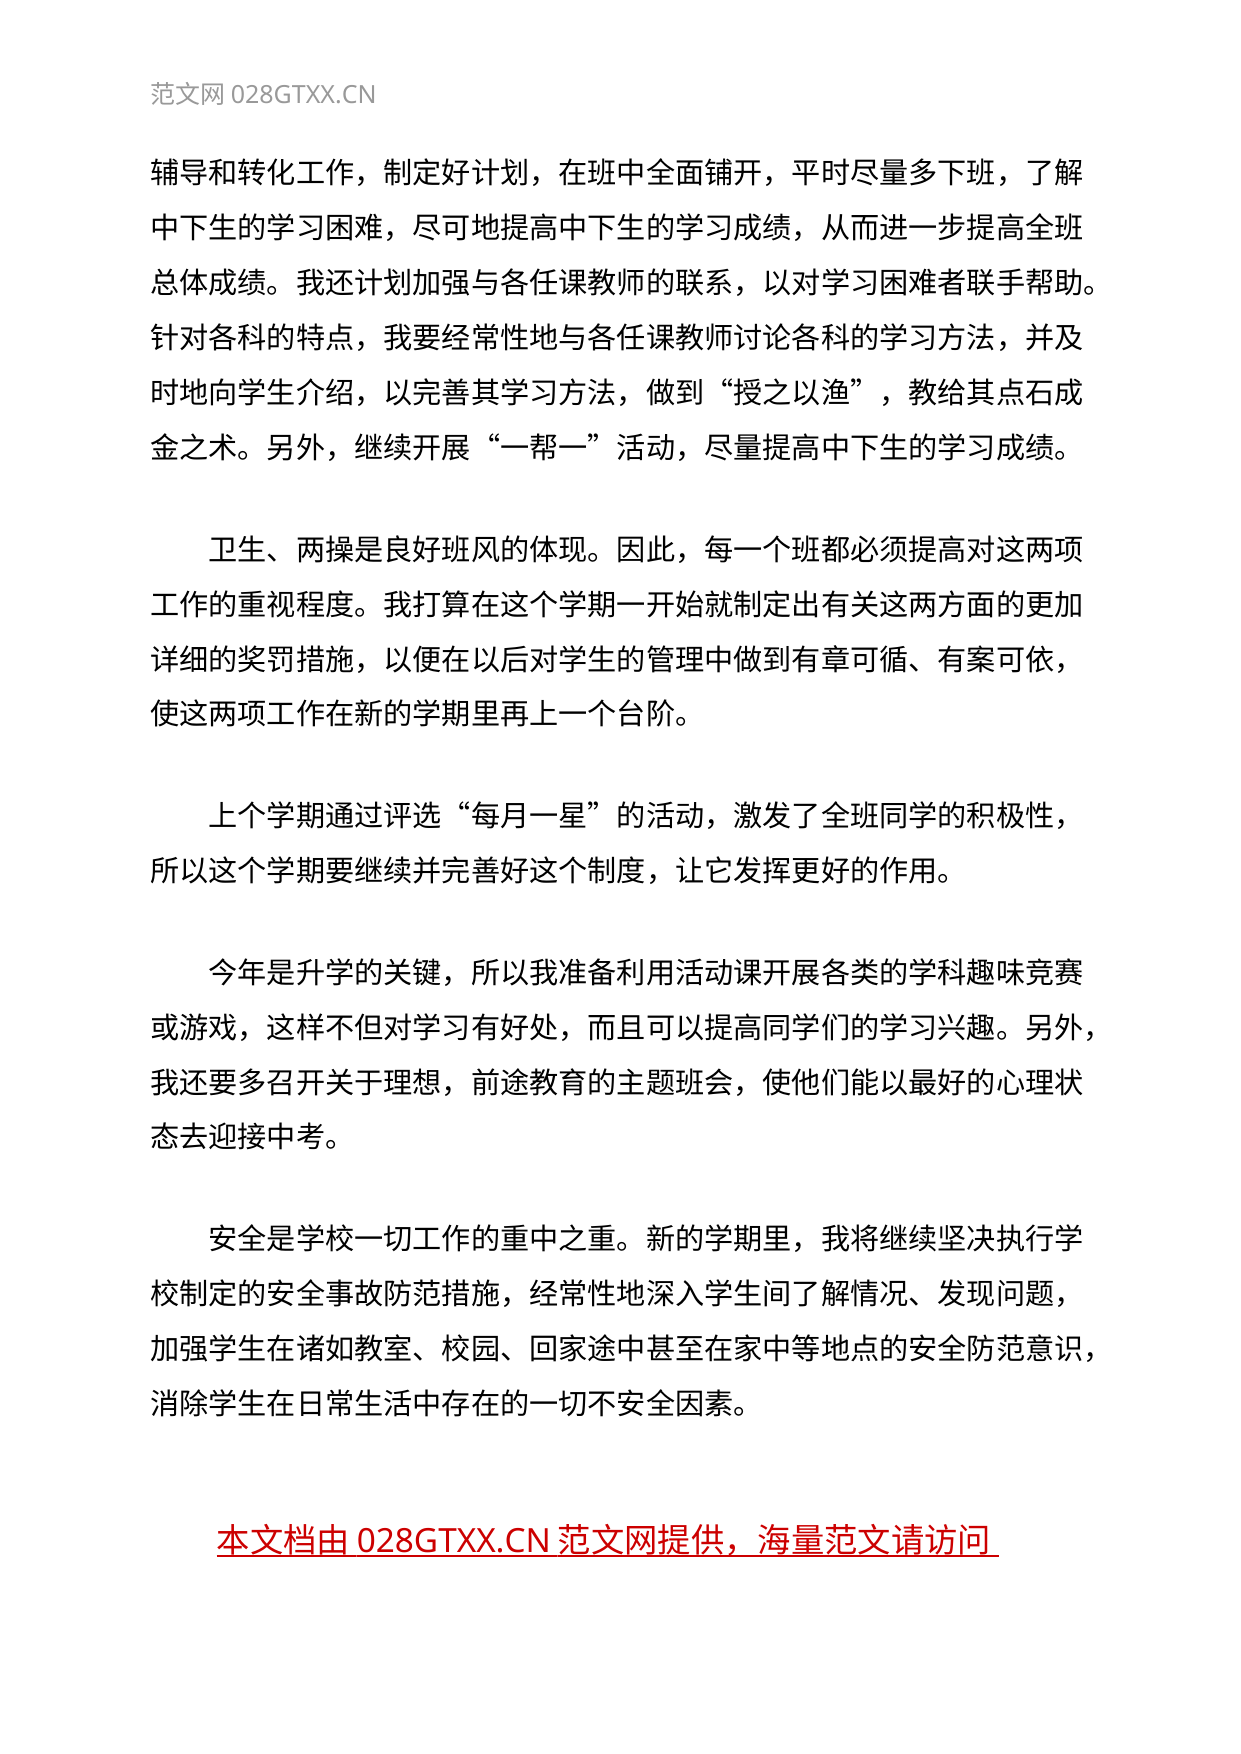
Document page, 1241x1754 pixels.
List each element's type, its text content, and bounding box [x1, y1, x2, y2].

text 今年是升学的关键，所以我准备利用活动课开展各类的学科趣味竞赛或游戏，这样不但对学习有好处，而且可以提高同学们的学习兴趣。另外，我还要多召开关于理想，前途教育的主题班会，使他们能以最好的心理状态去迎接中考。 [150, 949, 1090, 1156]
text 安全是学校一切工作的重中之重。新的学期里，我将继续坚决执行学校制定的安全事故防范措施，经常性地深入学生间了解情况、发现问题，加强学生在诸如教室、校园、回家途中甚至在家中等地点的安全防范意识，消除学生在日常生活中存在的一切不安全因素。 [150, 1216, 1090, 1423]
text 卫生、两操是良好班风的体现。因此，每一个班都必须提高对这两项工作的重视程度。我打算在这个学期一开始就制定出有关这两方面的更加详细的奖罚措施，以便在以后对学生的管理中做到有章可循、有案可依，使这两项工作在新的学期里再上一个台阶。 [150, 526, 1090, 733]
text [150, 1513, 1090, 1562]
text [150, 150, 1090, 467]
text 上个学期通过评选“每月一星”的活动，激发了全班同学的积极性，所以这个学期要继续并完善好这个制度，让它发挥更好的作用。 [150, 793, 1090, 890]
